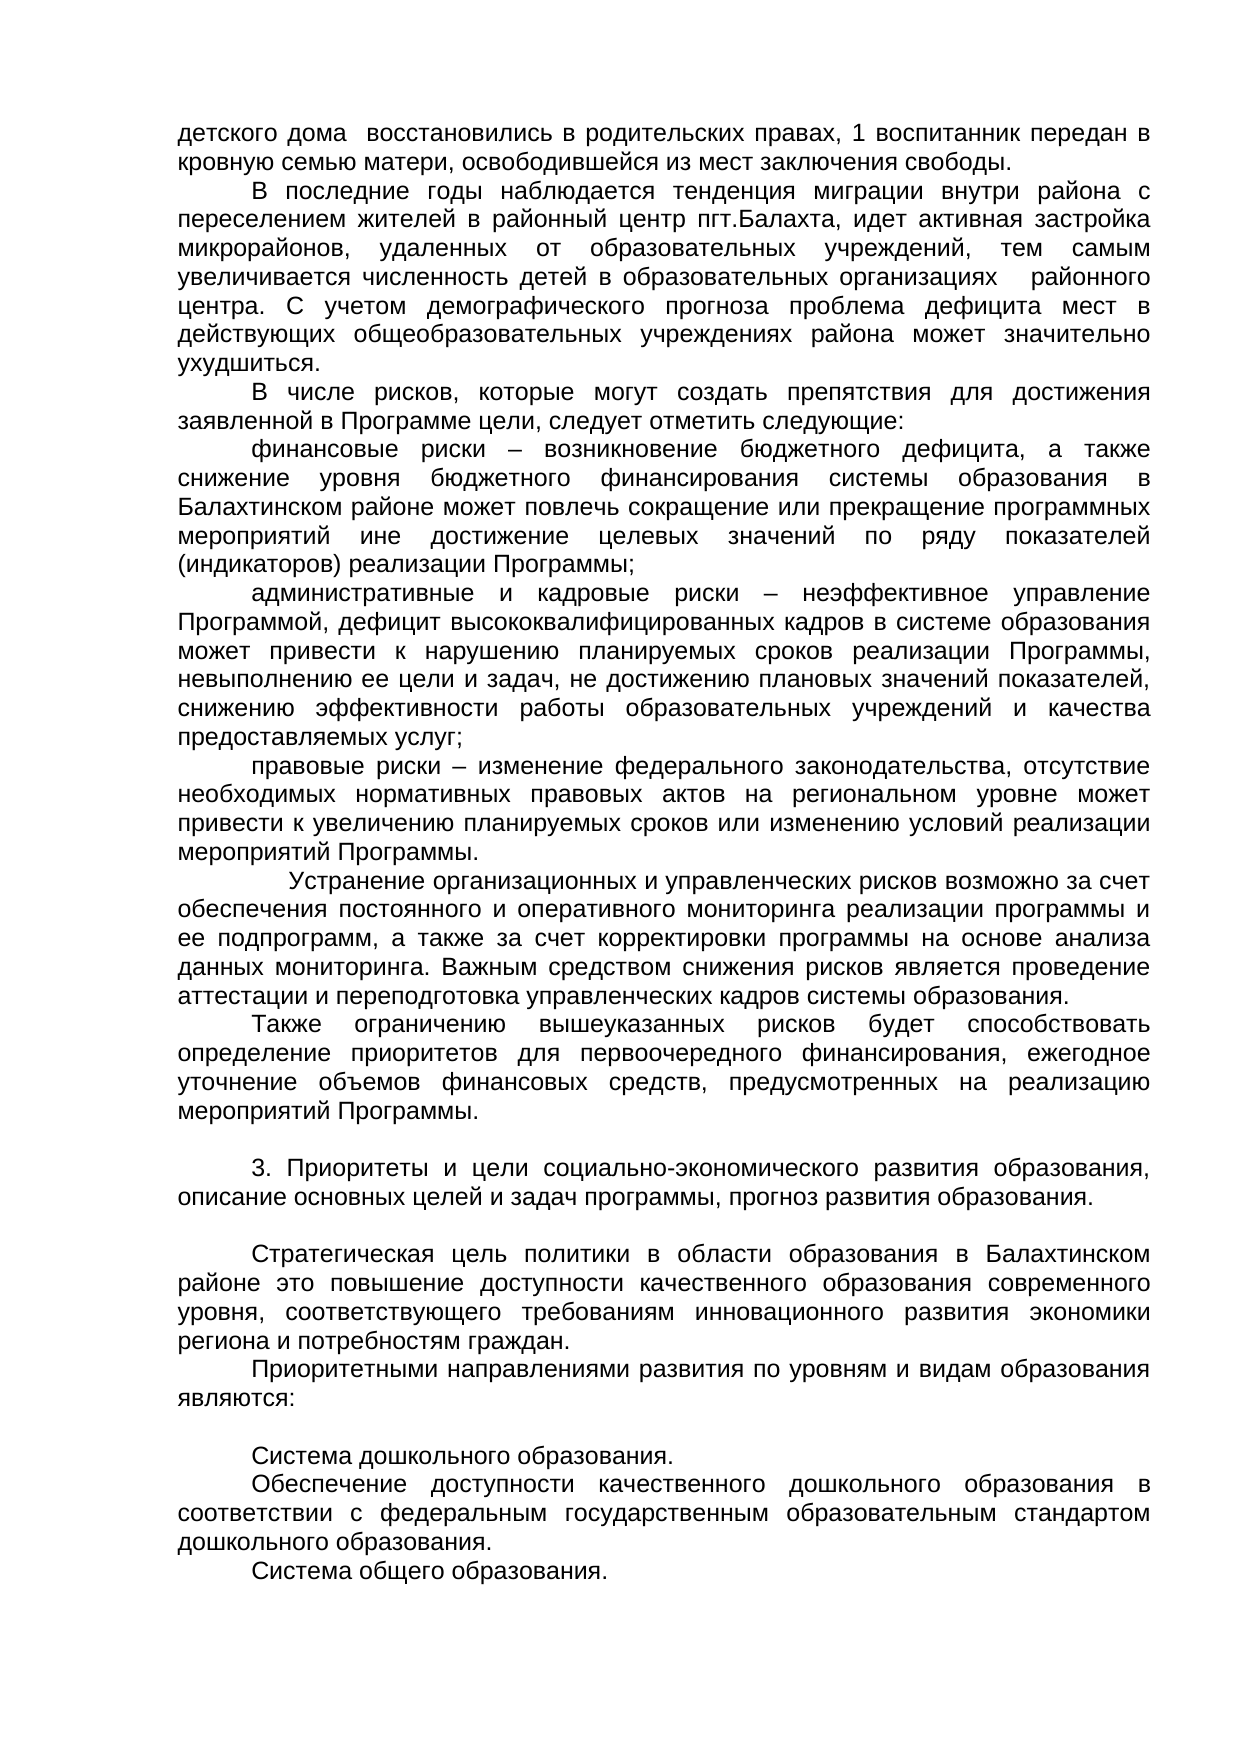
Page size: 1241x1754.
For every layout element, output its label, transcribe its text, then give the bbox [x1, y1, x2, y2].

text В последние годы наблюдается тенденция миграции внутри района с переселением жителей в районный центр пгт.Балахта, идет активная застройка микрорайонов, удаленных от образовательных учреждений, тем самым увеличивается численность детей в образовательных организациях районного центра. С учетом демографического прогноза проблема дефицита мест в действующих общеобразовательных учреждениях района может значительно ухудшиться. [177, 176, 1152, 377]
text 3. Приоритеты и цели социально-экономического развития образования, описание основных целей и задач программы, прогноз развития образования. [177, 1153, 1152, 1211]
text В числе рисков, которые могут создать препятствия для достижения заявленной в Программе цели, следует отметить следующие: [177, 377, 1152, 434]
text Также ограничению вышеуказанных рисков будет способствовать определение приоритетов для первоочередного финансирования, ежегодное уточнение объемов финансовых средств, предусмотренных на реализацию мероприятий Программы. [177, 1009, 1152, 1124]
text Система общего образования. [177, 1556, 1152, 1584]
text Устранение организационных и управленческих рисков возможно за счет обеспечения постоянного и оперативного мониторинга реализации программы и ее подпрограмм, а также за счет корректировки программы на основе анализа данных мониторинга. Важным средством снижения рисков является проведение аттестации и переподготовка управленческих кадров системы образования. [177, 866, 1152, 1009]
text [177, 118, 1152, 176]
text Приоритетными направлениями развития по уровням и видам образования являются: [177, 1354, 1152, 1412]
text правовые риски – изменение федерального законодательства, отсутствие необходимых нормативных правовых актов на региональном уровне может привести к увеличению планируемых сроков или изменению условий реализации мероприятий Программы. [177, 751, 1152, 866]
text Система дошкольного образования. [177, 1441, 1152, 1469]
text Обеспечение доступности качественного дошкольного образования в соответствии с федеральным государственным образовательным стандартом дошкольного образования. [177, 1469, 1152, 1556]
text финансовые риски – возникновение бюджетного дефицита, а также снижение уровня бюджетного финансирования системы образования в Балахтинском районе может повлечь сокращение или прекращение программных мероприятий ине достижение целевых значений по ряду показателей (индикаторов) реализации Программы; [177, 434, 1152, 578]
text административные и кадровые риски – неэффективное управление Программой, дефицит высококвалифицированных кадров в системе образования может привести к нарушению планируемых сроков реализации Программы, невыполнению ее цели и задач, не достижению плановых значений показателей, снижению эффективности работы образовательных учреждений и качества предоставляемых услуг; [177, 578, 1152, 751]
text Стратегическая цель политики в области образования в Балахтинском районе это повышение доступности качественного образования современного уровня, соответствующего требованиям инновационного развития экономики региона и потребностям граждан. [177, 1239, 1152, 1354]
